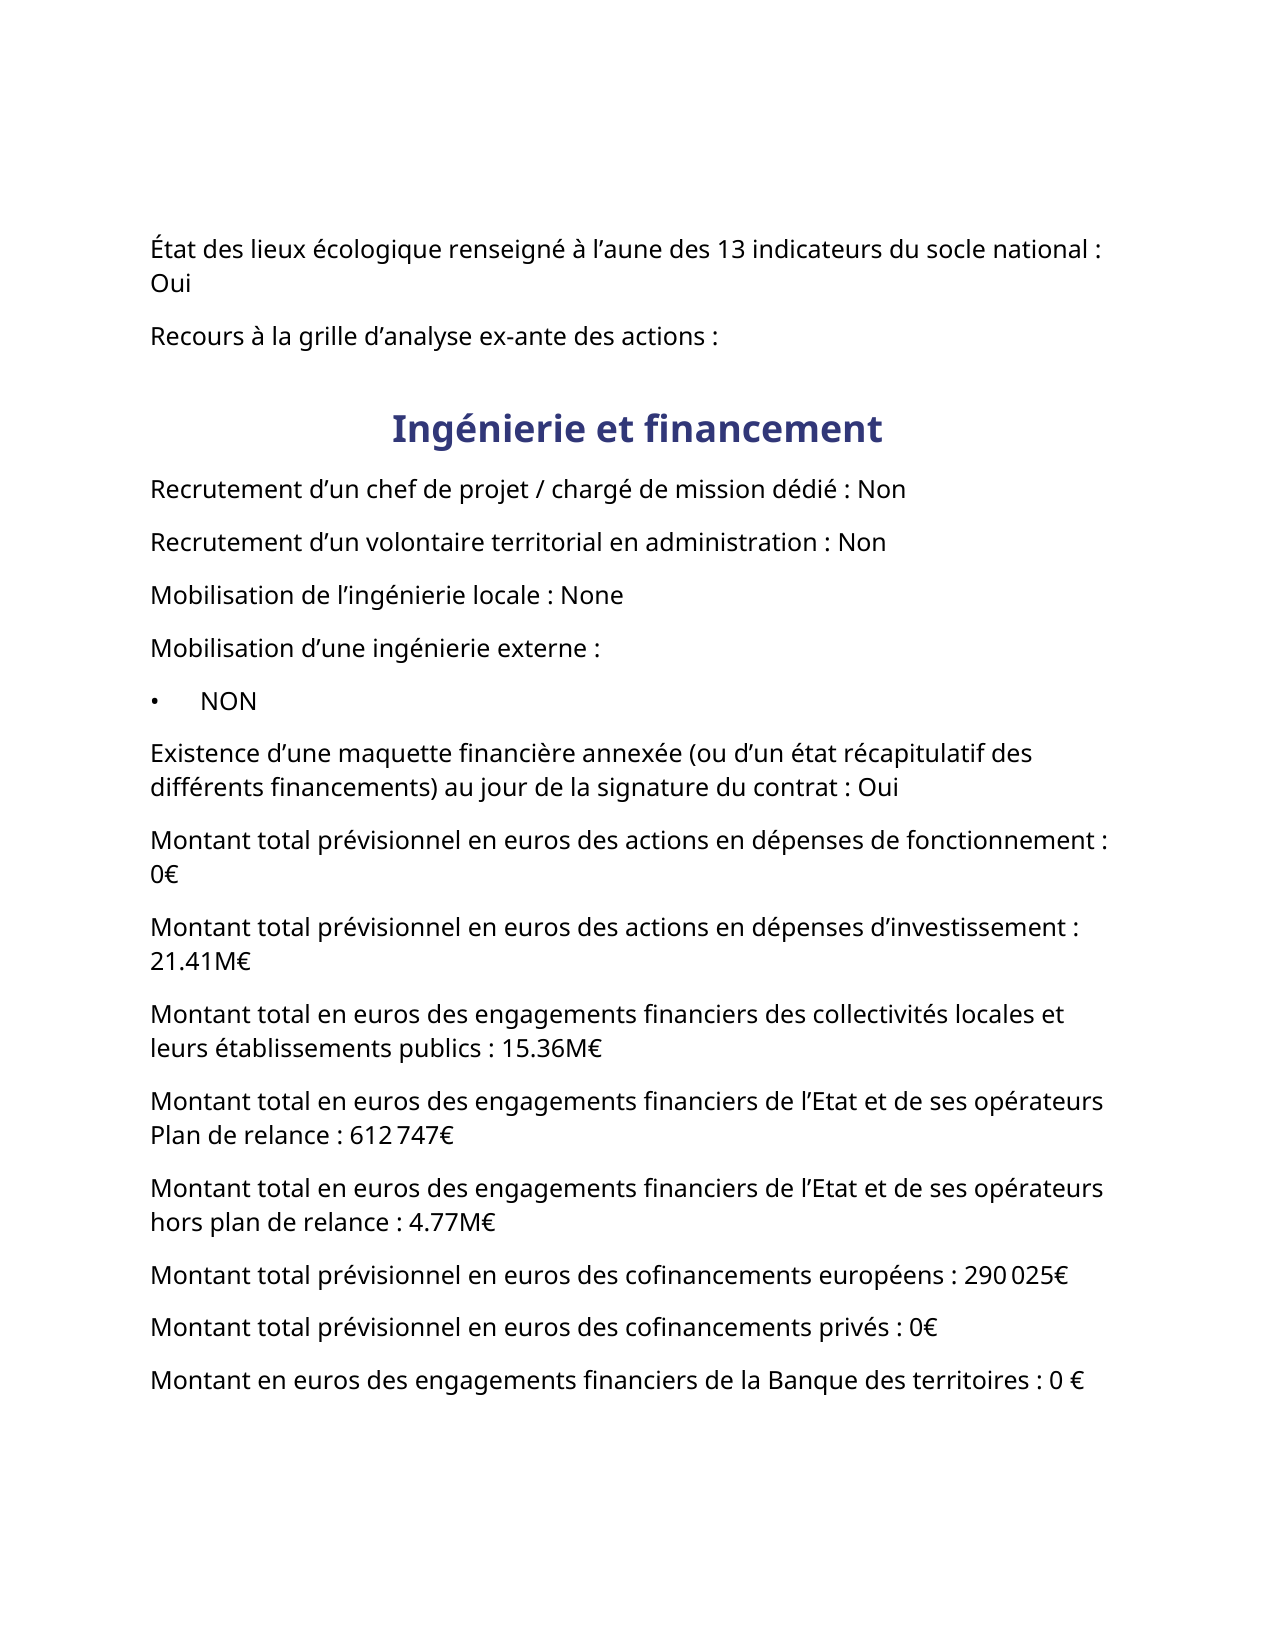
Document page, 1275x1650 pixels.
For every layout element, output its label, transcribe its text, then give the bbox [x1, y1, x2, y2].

text Montant total prévisionnel en euros des actions en dépenses de fonctionnement : 0€ [150, 823, 1125, 891]
text Recrutement d’un chef de projet / chargé de mission dédié : Non [150, 472, 1125, 506]
text Montant total prévisionnel en euros des cofinancements européens : 290 025€ [150, 1257, 1125, 1291]
text État des lieux écologique renseigné à l’aune des 13 indicateurs du socle national : Oui [150, 231, 1125, 299]
text Mobilisation d’une ingénierie externe : [150, 630, 1125, 664]
text Montant total en euros des engagements financiers de l’Etat et de ses opérateurs hors plan de relance : 4.77M€ [150, 1170, 1125, 1238]
subtitle Ingénierie et financement [150, 402, 1125, 453]
text Montant en euros des engagements financiers de la Banque des territoires : 0 € [150, 1363, 1125, 1397]
text Montant total prévisionnel en euros des cofinancements privés : 0€ [150, 1310, 1125, 1344]
text Montant total en euros des engagements financiers des collectivités locales et leurs établissements publics : 15.36M€ [150, 997, 1125, 1065]
text Montant total en euros des engagements financiers de l’Etat et de ses opérateurs Plan de relance : 612 747€ [150, 1083, 1125, 1152]
text Mobilisation de l’ingénierie locale : None [150, 578, 1125, 612]
text Recours à la grille d’analyse ex-ante des actions : [150, 318, 1125, 352]
text Recrutement d’un volontaire territorial en administration : Non [150, 525, 1125, 559]
list NON [150, 683, 1125, 717]
text Montant total prévisionnel en euros des actions en dépenses d’investissement : 21.41M€ [150, 910, 1125, 978]
text Existence d’une maquette financière annexée (ou d’un état récapitulatif des différents financements) au jour de la signature du contrat : Oui [150, 736, 1125, 804]
